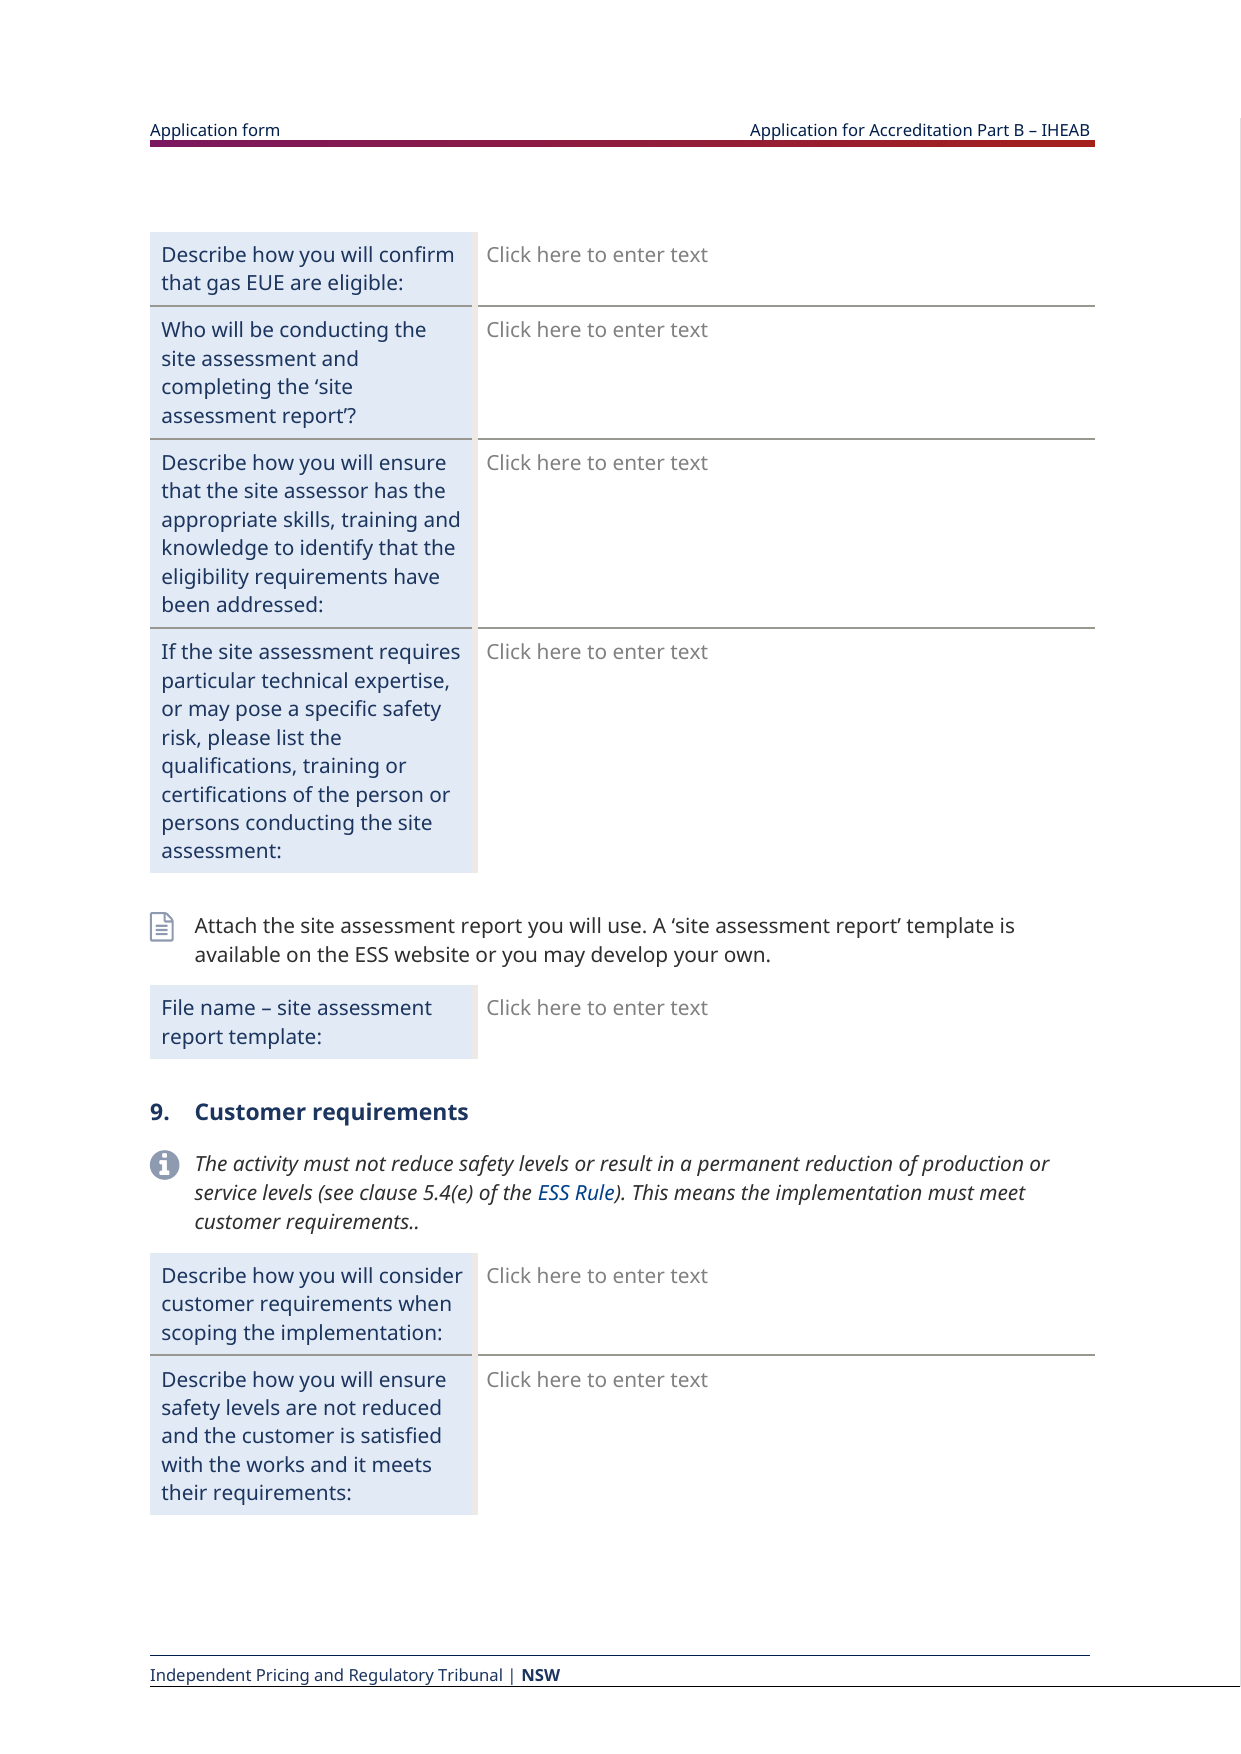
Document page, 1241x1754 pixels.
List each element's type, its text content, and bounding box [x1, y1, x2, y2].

table_header The activity must not reduce safety levels or result in a permanent reduction of production or service levels (see clause 5.4(e) of the ESS Rule). This means the implementation must meet customer requirements.. [194, 1140, 1095, 1252]
table_header Attach the site assessment report you will use. A ‘site assessment report’ template is available on the ESS website or you may develop your own. [194, 902, 1095, 985]
table_header [150, 902, 194, 985]
table_header [478, 1253, 1095, 1354]
table_header File name – site assessment report template: [150, 985, 472, 1059]
table_header [150, 1140, 194, 1252]
table_cell [478, 629, 1095, 873]
table_header Describe how you will confirm that gas EUE are eligible: [150, 232, 472, 305]
subtitle Customer requirements [150, 1096, 1090, 1127]
table_cell [478, 1356, 1095, 1515]
table_header [478, 985, 1095, 1059]
table_cell Describe how you will ensure that the site assessor has the appropriate skills, training and knowledge to identify that the eligibility requirements have been addressed: [150, 440, 472, 627]
table_cell [478, 307, 1095, 438]
table_cell Who will be conducting the site assessment and completing the ‘site assessment report’? [150, 307, 472, 438]
table_header [478, 232, 1095, 305]
table_cell If the site assessment requires particular technical expertise, or may pose a specific safety risk, please list the qualifications, training or certifications of the person or persons conducting the site assessment: [150, 629, 472, 873]
table_cell Describe how you will ensure safety levels are not reduced and the customer is satisfied with the works and it meets their requirements: [150, 1356, 472, 1515]
table_cell [478, 440, 1095, 627]
table_header Describe how you will consider customer requirements when scoping the implementation: [150, 1253, 472, 1354]
